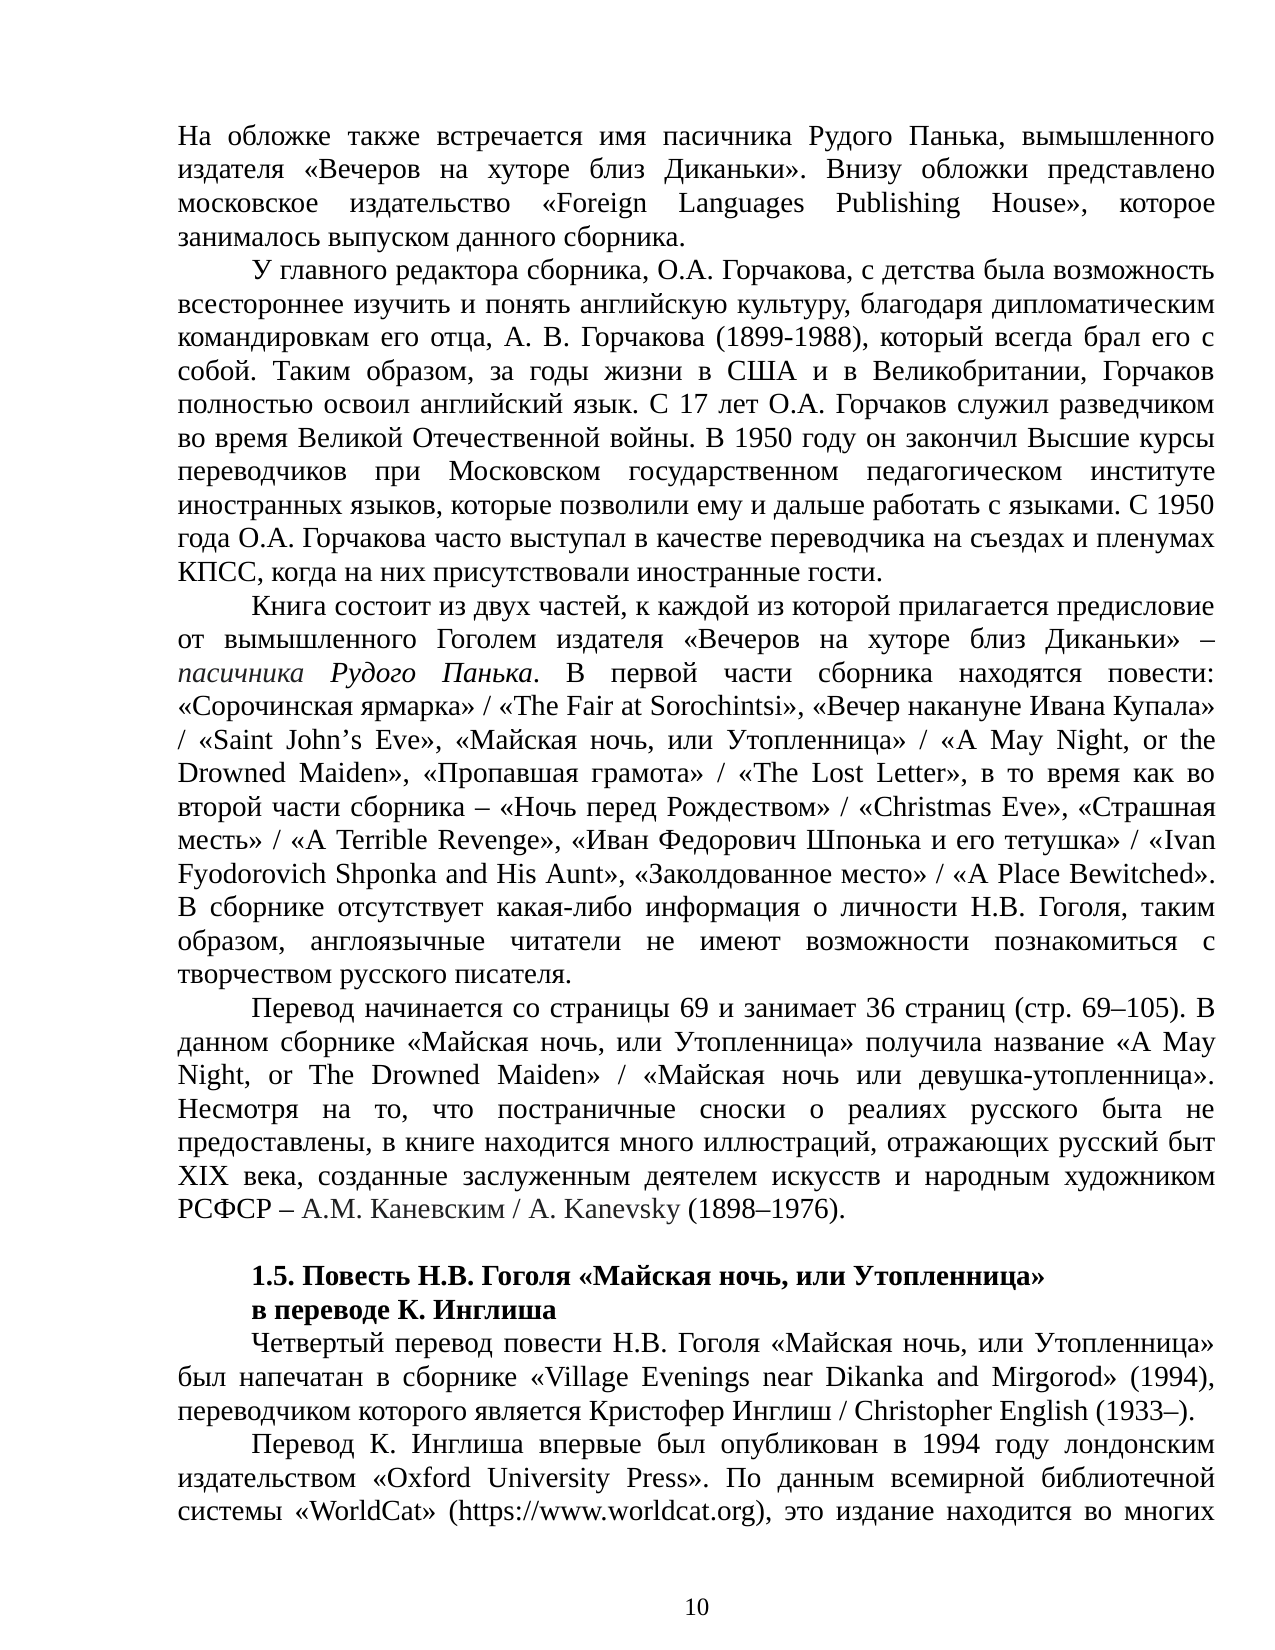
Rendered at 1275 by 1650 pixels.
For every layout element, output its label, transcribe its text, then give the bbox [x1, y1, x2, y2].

text Книга состоит из двух частей, к каждой из которой прилагается предисловие от вымышленного Гоголем издателя «Вечеров на хуторе близ Диканьки» – пасичника Рудого Панька. В первой части сборника находятся повести: «Сорочинская ярмарка» / «The Fair at Sorochintsi», «Вечер накануне Ивана Купала» / «Saint John’s Eve», «Майская ночь, или Утопленница» / «A May Night, or the Drowned Maiden», «Пропавшая грамота» / «The Lost Letter», в то время как во второй части сборника – «Ночь перед Рождеством» / «Christmas Eve», «Страшная месть» / «A Terrible Revenge», «Иван Федорович Шпонька и его тетушка» / «Ivan Fyodorovich Shponka and His Aunt», «Заколдованное место» / «A Place Bewitched». В сборнике отсутствует какая-либо информация о личности Н.В. Гоголя, таким образом, англоязычные читатели не имеют возможности познакомиться с творчеством русского писателя. [177, 588, 1216, 990]
text Перевод начинается со страницы 69 и занимает 36 страниц (стр. 69–105). В данном сборнике «Майская ночь, или Утопленница» получила название «A May Night, or The Drowned Maiden» / «Майская ночь или девушка-утопленница». Несмотря на то, что постраничные сноски о реалиях русского быта не предоставлены, в книге находится много иллюстраций, отражающих русский быт XIX века, созданные заслуженным деятелем искусств и народным художником РСФСР – А.M. Каневским / A. Kanevsky (1898–1976). [177, 990, 1216, 1225]
text Четвертый перевод повести Н.В. Гоголя «Майская ночь, или Утопленница» был напечатан в сборнике «Village Evenings near Dikanka and Mirgorod» (1994), переводчиком которого является Кристофер Инглиш / Christopher English (1933–). [177, 1326, 1216, 1426]
text У главного редактора сборника, О.А. Горчакова, с детства была возможность всестороннее изучить и понять английскую культуру, благодаря дипломатическим командировкам его отца, А. В. Горчакова (1899-1988), который всегда брал его с собой. Таким образом, за годы жизни в США и в Великобритании, Горчаков полностью освоил английский язык. C 17 лет О.А. Горчаков служил разведчиком во время Великой Отечественной войны. В 1950 году он закончил Высшие курсы переводчиков при Московском государственном педагогическом институте иностранных языков, которые позволили ему и дальше работать с языками. С 1950 года О.А. Горчакова часто выступал в качестве переводчика на съездах и пленумах КПСС, когда на них присутствовали иностранные гости. [177, 252, 1216, 588]
text 1.5. Повесть Н.В. Гоголя «Майская ночь, или Утопленница» [177, 1258, 1216, 1292]
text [177, 118, 1216, 252]
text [177, 1426, 1216, 1527]
text в переводе К. Инглиша [177, 1292, 1216, 1326]
